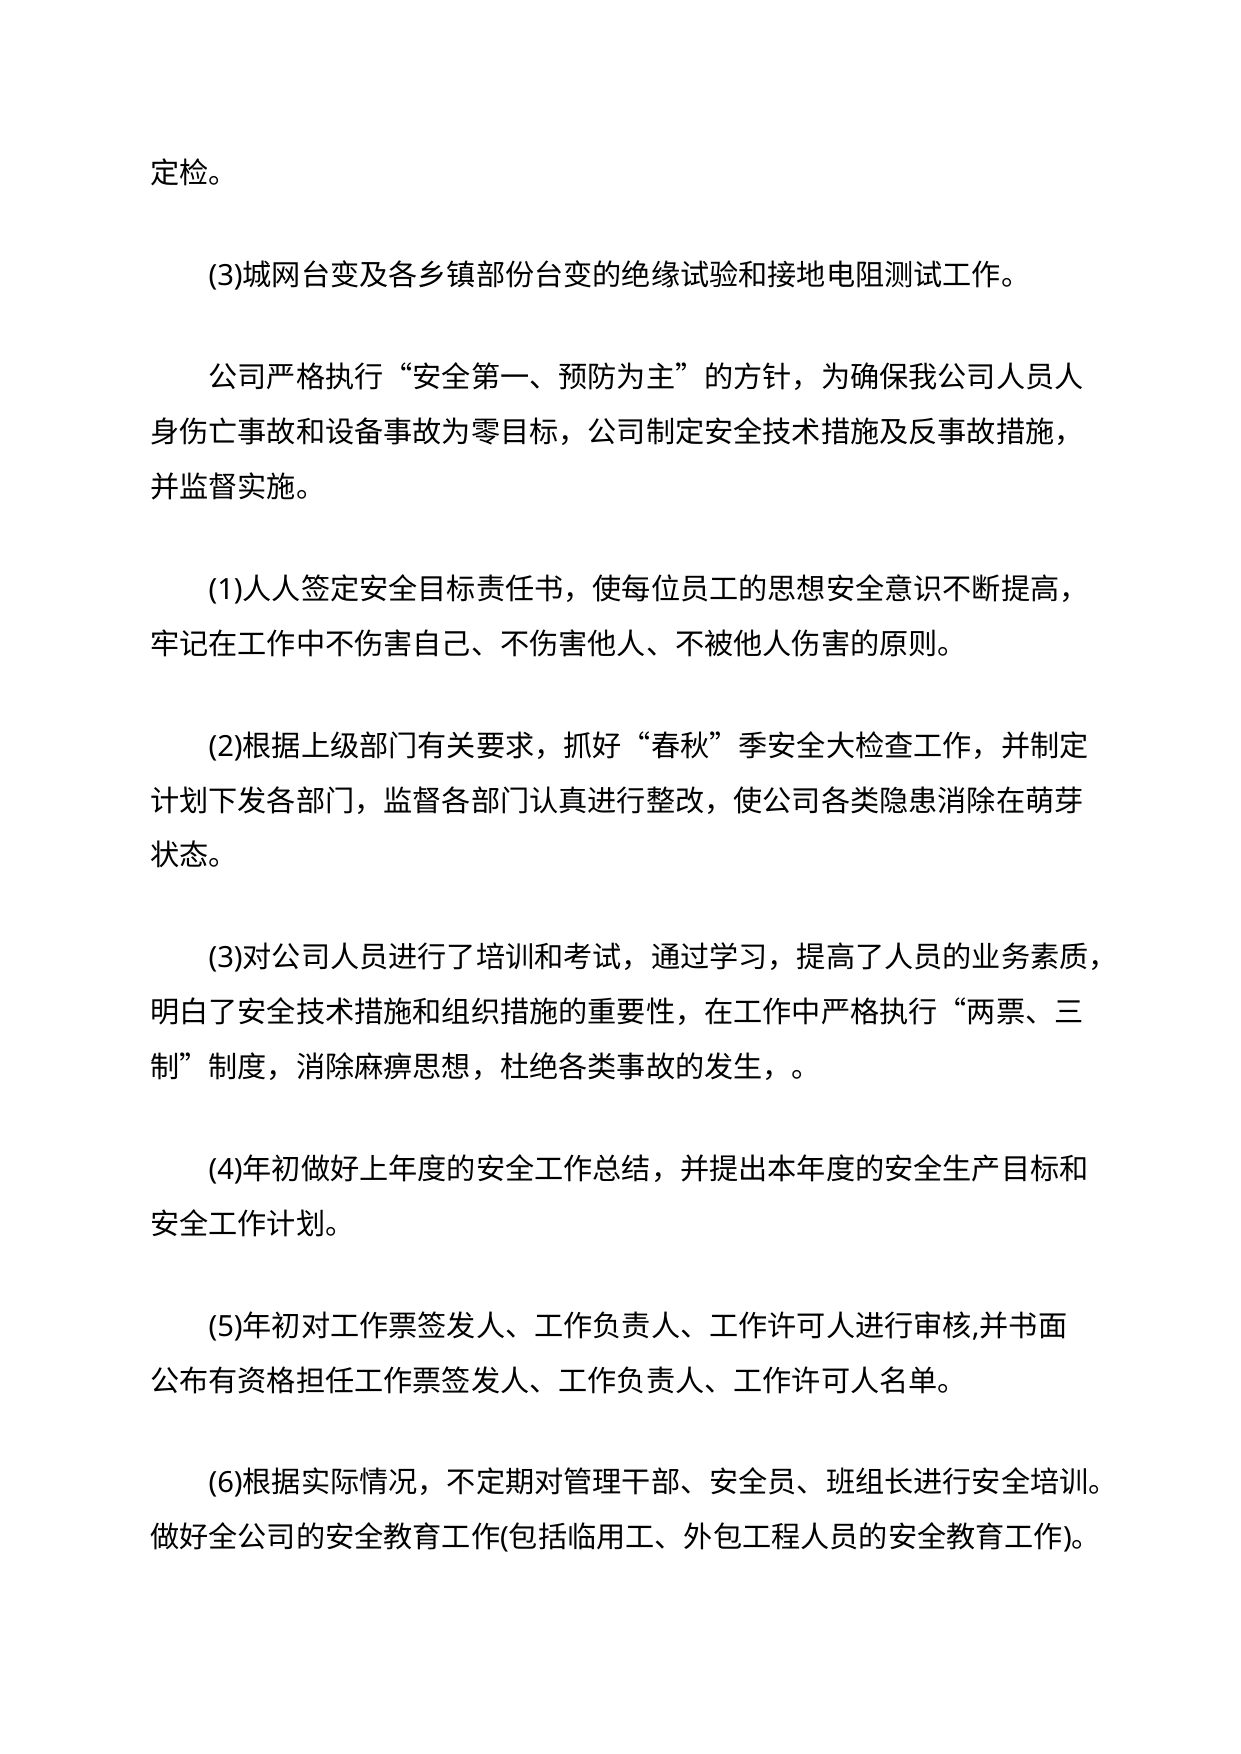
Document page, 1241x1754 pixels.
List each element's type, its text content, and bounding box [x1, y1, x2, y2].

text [150, 150, 1090, 192]
text (3)城网台变及各乡镇部份台变的绝缘试验和接地电阻测试工作。 [150, 252, 1090, 294]
text (5)年初对工作票签发人、工作负责人、工作许可人进行审核,并书面公布有资格担任工作票签发人、工作负责人、工作许可人名单。 [150, 1302, 1090, 1399]
text (4)年初做好上年度的安全工作总结，并提出本年度的安全生产目标和安全工作计划。 [150, 1145, 1090, 1243]
text (2)根据上级部门有关要求，抓好“春秋”季安全大检查工作，并制定计划下发各部门，监督各部门认真进行整改，使公司各类隐患消除在萌芽状态。 [150, 722, 1090, 874]
text (3)对公司人员进行了培训和考试，通过学习，提高了人员的业务素质，明白了安全技术措施和组织措施的重要性，在工作中严格执行“两票、三制”制度，消除麻痹思想，杜绝各类事故的发生，。 [150, 934, 1090, 1086]
text (6)根据实际情况，不定期对管理干部、安全员、班组长进行安全培训。做好全公司的安全教育工作(包括临用工、外包工程人员的安全教育工作)。 [150, 1459, 1090, 1556]
text (1)人人签定安全目标责任书，使每位员工的思想安全意识不断提高，牢记在工作中不伤害自己、不伤害他人、不被他人伤害的原则。 [150, 565, 1090, 663]
text 公司严格执行“安全第一、预防为主”的方针，为确保我公司人员人身伤亡事故和设备事故为零目标，公司制定安全技术措施及反事故措施，并监督实施。 [150, 354, 1090, 506]
